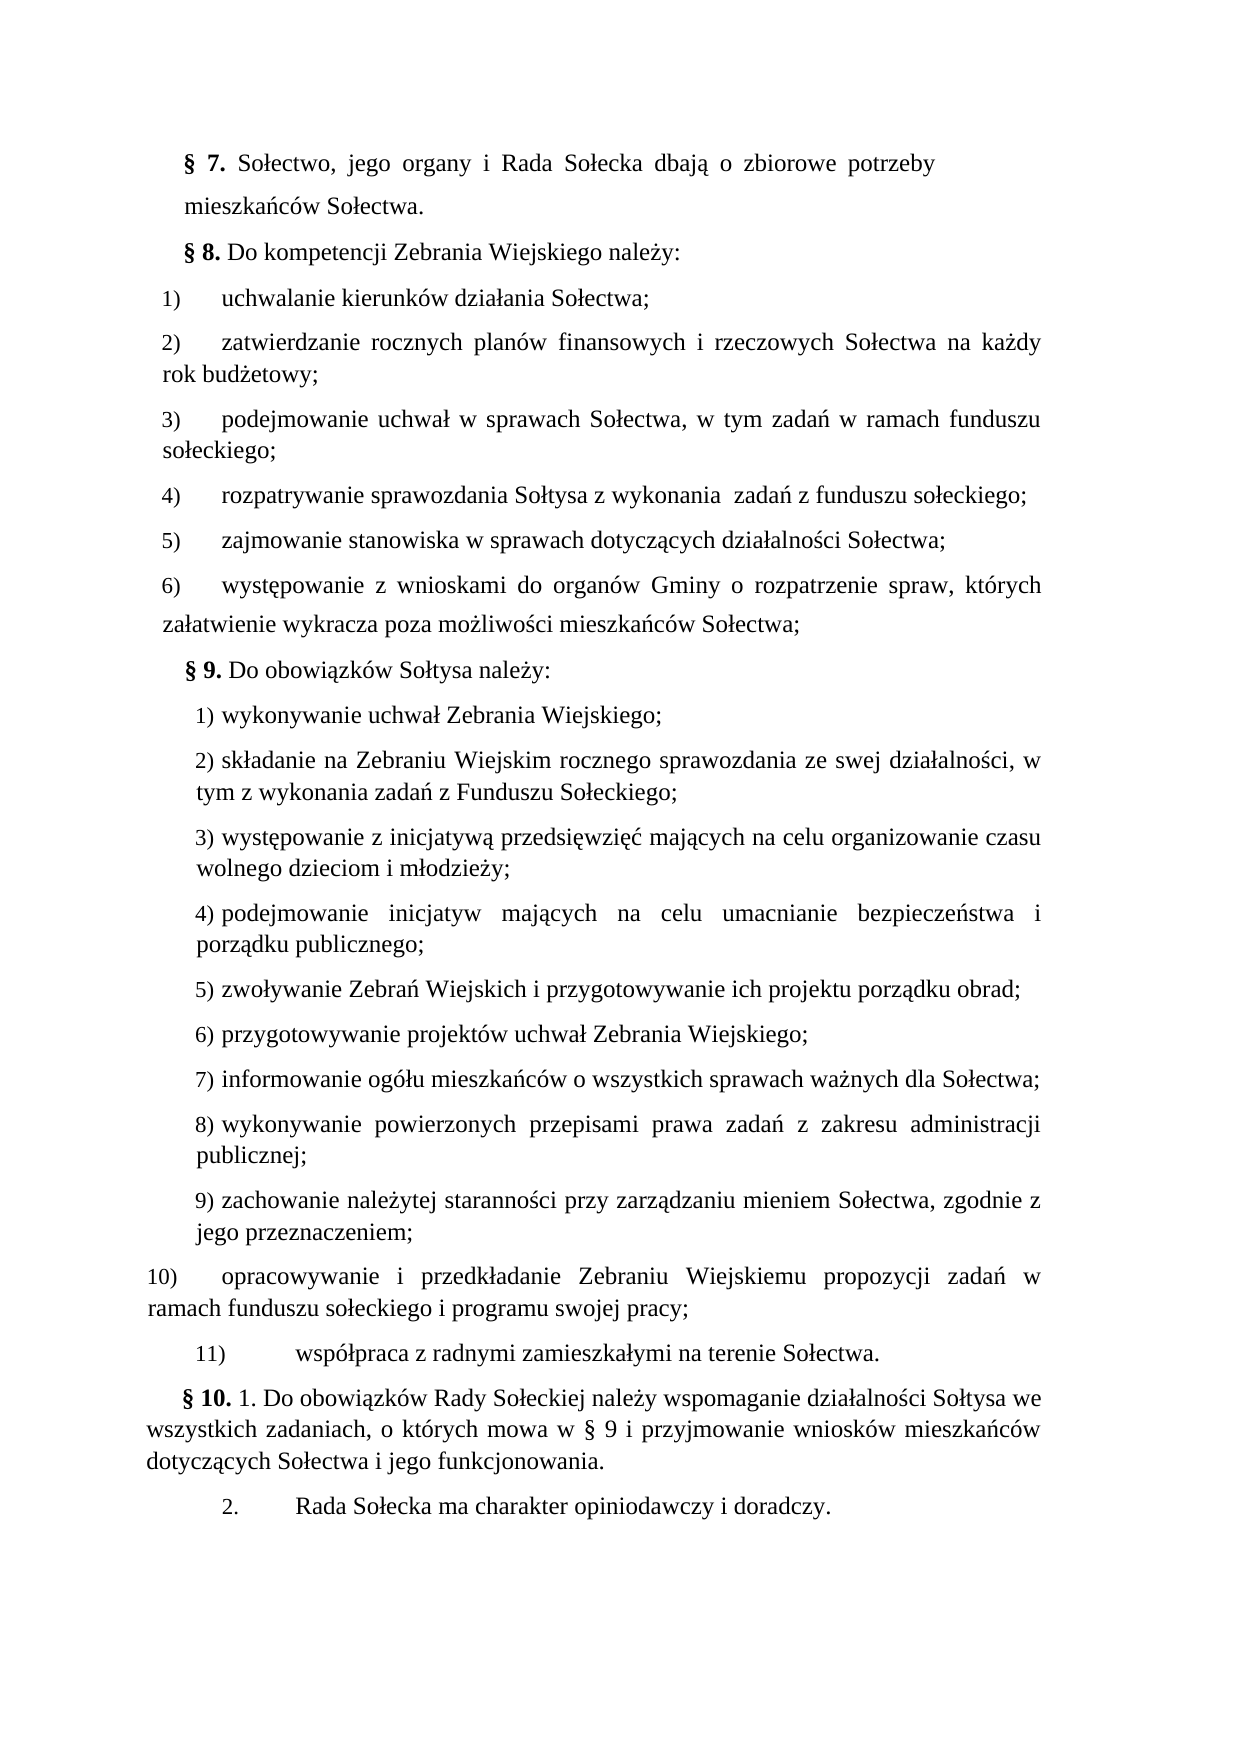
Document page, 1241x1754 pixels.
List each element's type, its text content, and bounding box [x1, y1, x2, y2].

text § 7. Sołectwo, jego organy i Rada Sołecka dbają o zbiorowe potrzeby mieszkańców Sołectwa. [183, 148, 936, 219]
list zatwierdzanie rocznych planów finansowych i rzeczowych Sołectwa na każdy rok budżetowy; [161, 327, 1042, 388]
list zajmowanie stanowiska w sprawach dotyczących działalności Sołectwa; [161, 525, 1042, 554]
text § 8. Do kompetencji Zebrania Wiejskiego należy: [183, 237, 936, 265]
list przygotowywanie projektów uchwał Zebrania Wiejskiego; [195, 1019, 1042, 1048]
list wykonywanie powierzonych przepisami prawa zadań z zakresu administracji publicznej; [195, 1109, 1042, 1169]
list podejmowanie uchwał w sprawach Sołectwa, w tym zadań w ramach funduszu sołeckiego; [161, 404, 1042, 464]
list informowanie ogółu mieszkańców o wszystkich sprawach ważnych dla Sołectwa; [195, 1064, 1042, 1093]
text § 10. 1. Do obowiązków Rady Sołeckiej należy wspomaganie działalności Sołtysa we wszystkich zadaniach, o których mowa w § 9 i przyjmowanie wniosków mieszkańców dotyczących Sołectwa i jego funkcjonowania. [146, 1383, 1042, 1475]
list podejmowanie inicjatyw mających na celu umacnianie bezpieczeństwa i porządku publicznego; [195, 898, 1042, 958]
list zwoływanie Zebrań Wiejskich i przygotowywanie ich projektu porządku obrad; [195, 974, 1042, 1003]
list występowanie z wnioskami do organów Gminy o rozpatrzenie spraw, których załatwienie wykracza poza możliwości mieszkańców Sołectwa; [161, 570, 1042, 638]
text § 9. Do obowiązków Sołtysa należy: [184, 655, 1042, 684]
list zachowanie należytej staranności przy zarządzaniu mieniem Sołectwa, zgodnie z jego przeznaczeniem; [195, 1185, 1042, 1245]
list składanie na Zebraniu Wiejskim rocznego sprawozdania ze swej działalności, w tym z wykonania zadań z Funduszu Sołeckiego; [195, 745, 1042, 806]
list rozpatrywanie sprawozdania Sołtysa z wykonania zadań z funduszu sołeckiego; [161, 480, 1042, 509]
list uchwalanie kierunków działania Sołectwa; [161, 283, 1042, 311]
list Rada Sołecka ma charakter opiniodawczy i doradczy. [222, 1491, 1042, 1520]
list występowanie z inicjatywą przedsięwzięć mających na celu organizowanie czasu wolnego dzieciom i młodzieży; [195, 822, 1042, 882]
list współpraca z radnymi zamieszkałymi na terenie Sołectwa. [195, 1338, 1042, 1367]
list wykonywanie uchwał Zebrania Wiejskiego; [195, 701, 1042, 729]
list opracowywanie i przedkładanie Zebraniu Wiejskiemu propozycji zadań w ramach funduszu sołeckiego i programu swojej pracy; [147, 1261, 1042, 1322]
